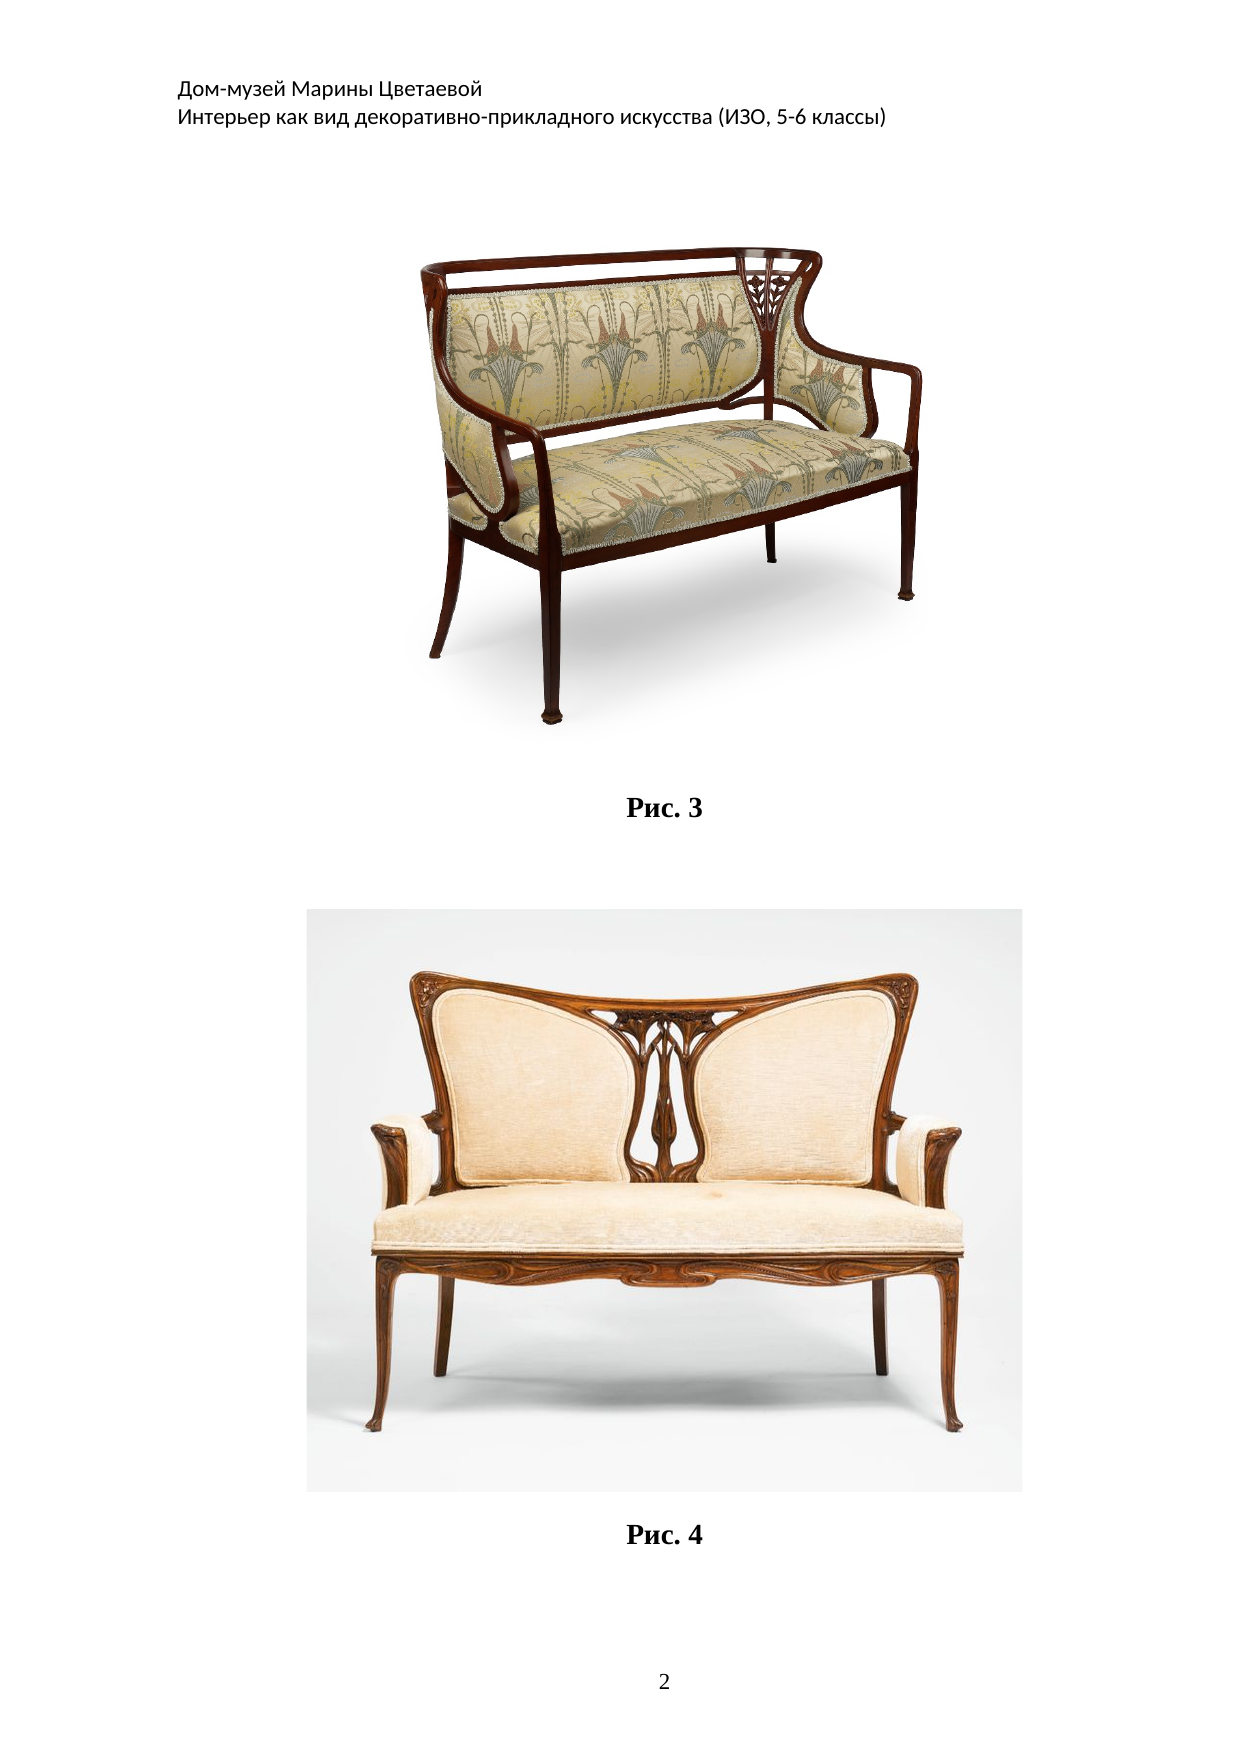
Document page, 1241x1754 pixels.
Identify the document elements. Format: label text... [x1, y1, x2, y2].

text Рис. 4 [177, 1517, 1152, 1550]
picture [360, 157, 969, 766]
text Рис. 3 [177, 791, 1152, 824]
picture [306, 909, 1023, 1492]
